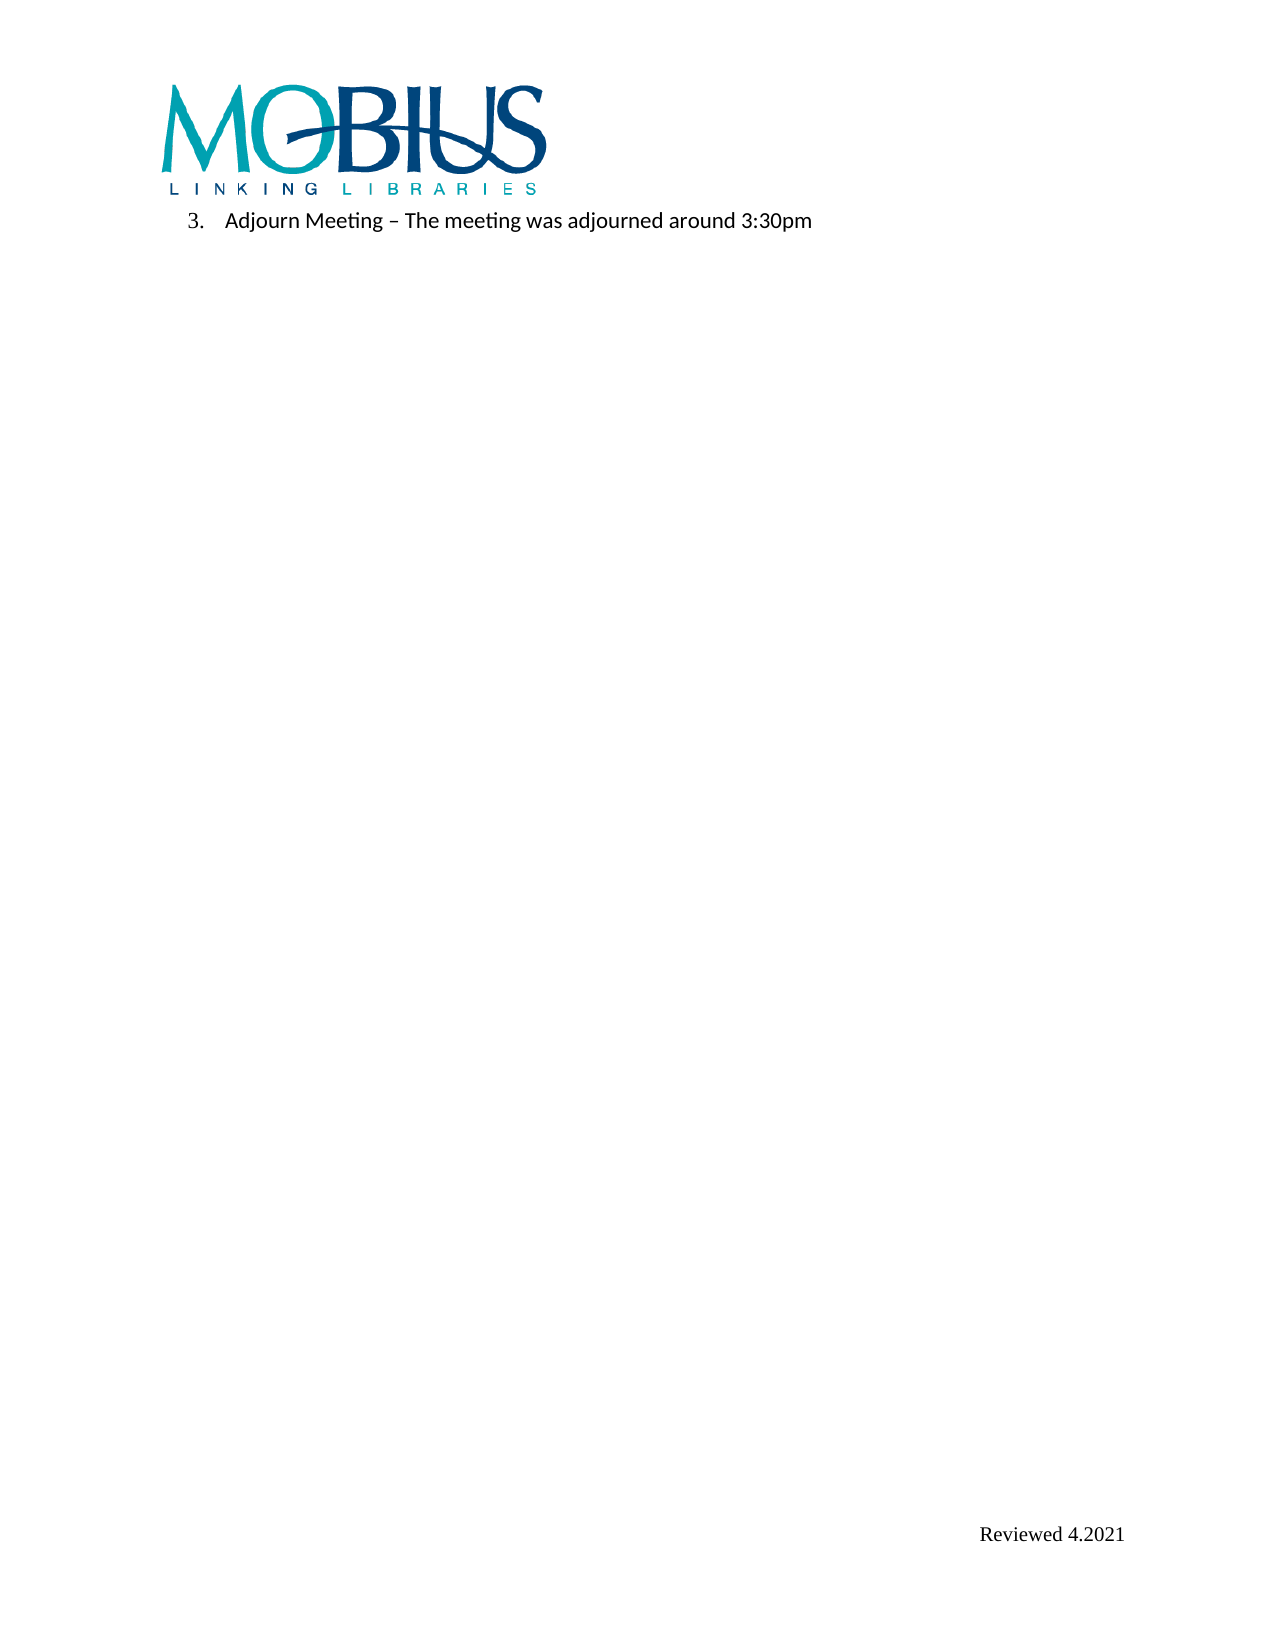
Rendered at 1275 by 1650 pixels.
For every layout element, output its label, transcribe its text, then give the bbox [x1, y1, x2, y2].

picture [150, 75, 555, 207]
list Adjourn Meeting – The meeting was adjourned around 3:30pm [187, 206, 1125, 234]
